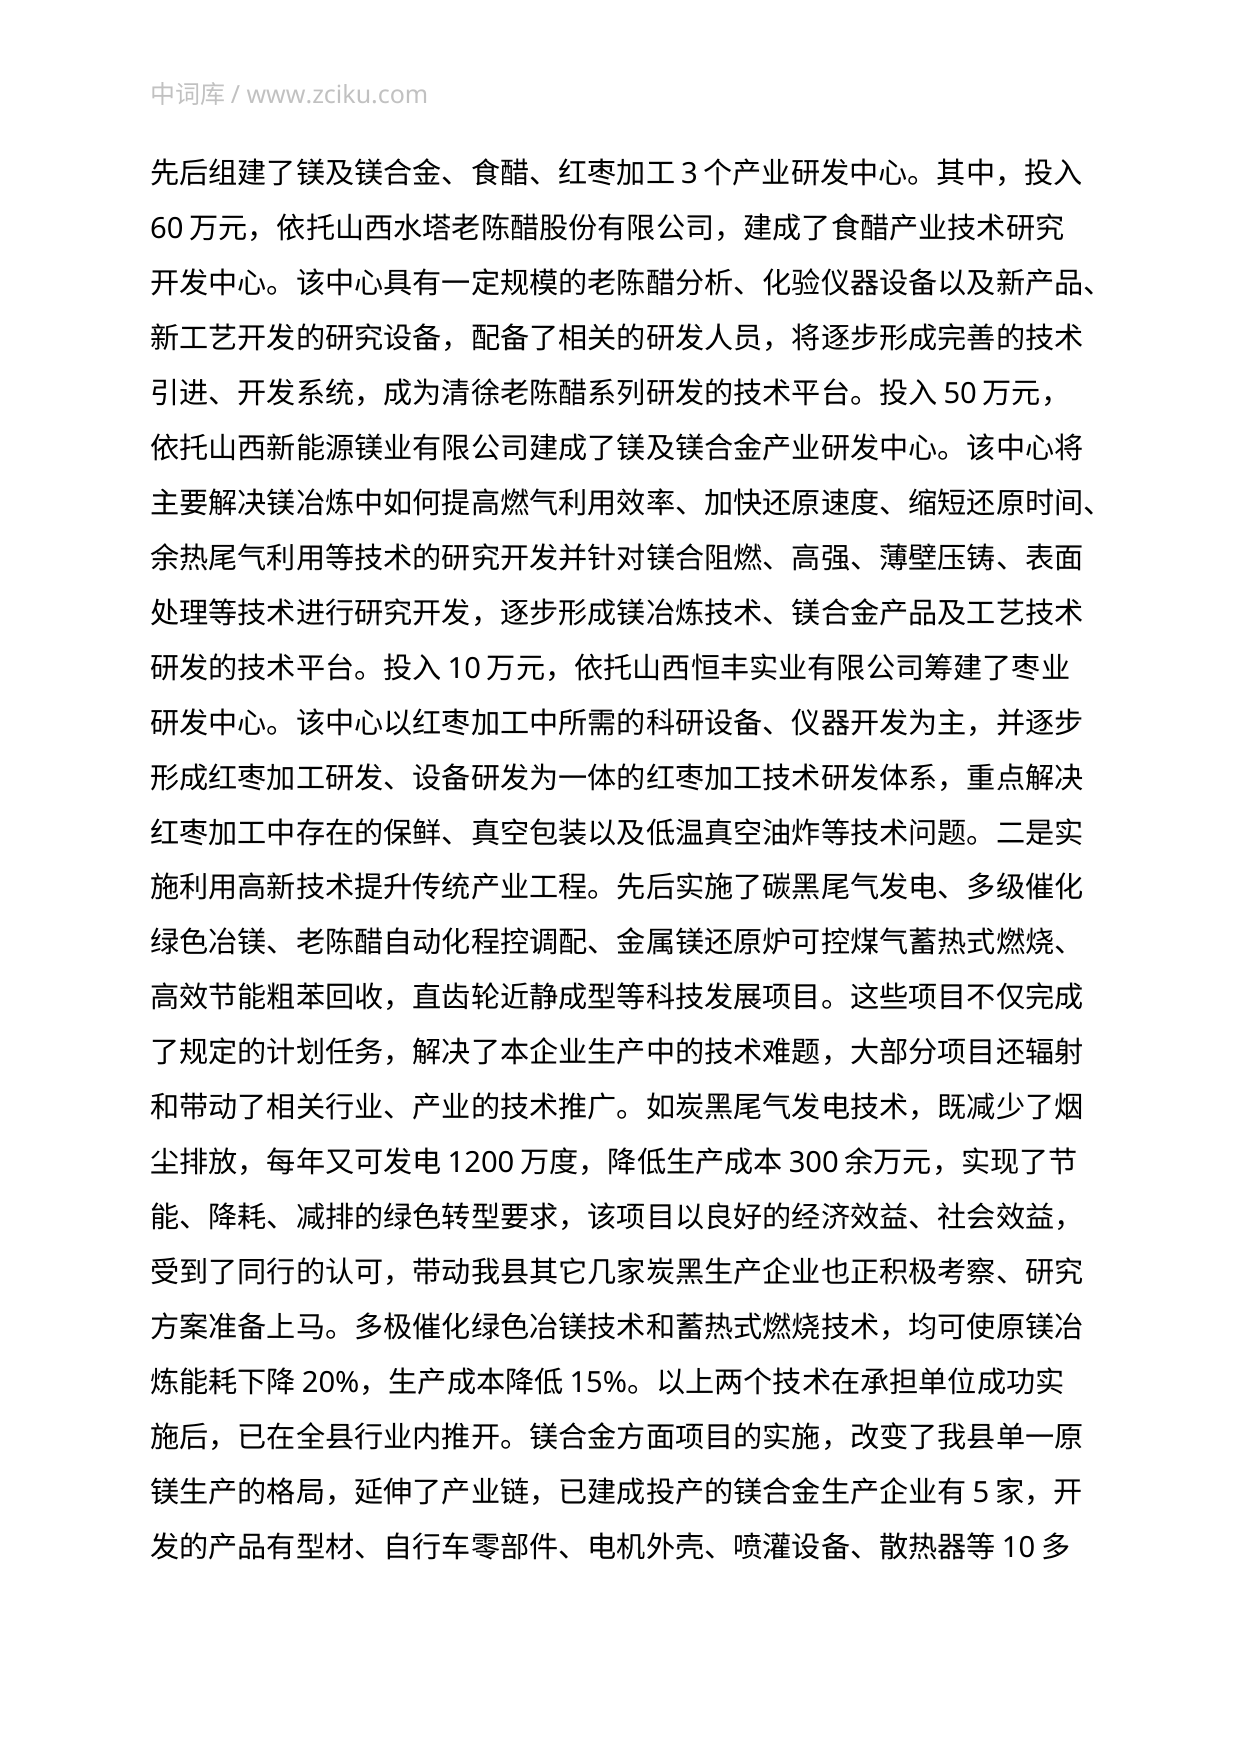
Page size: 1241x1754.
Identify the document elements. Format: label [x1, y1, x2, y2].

text [150, 150, 1090, 1566]
